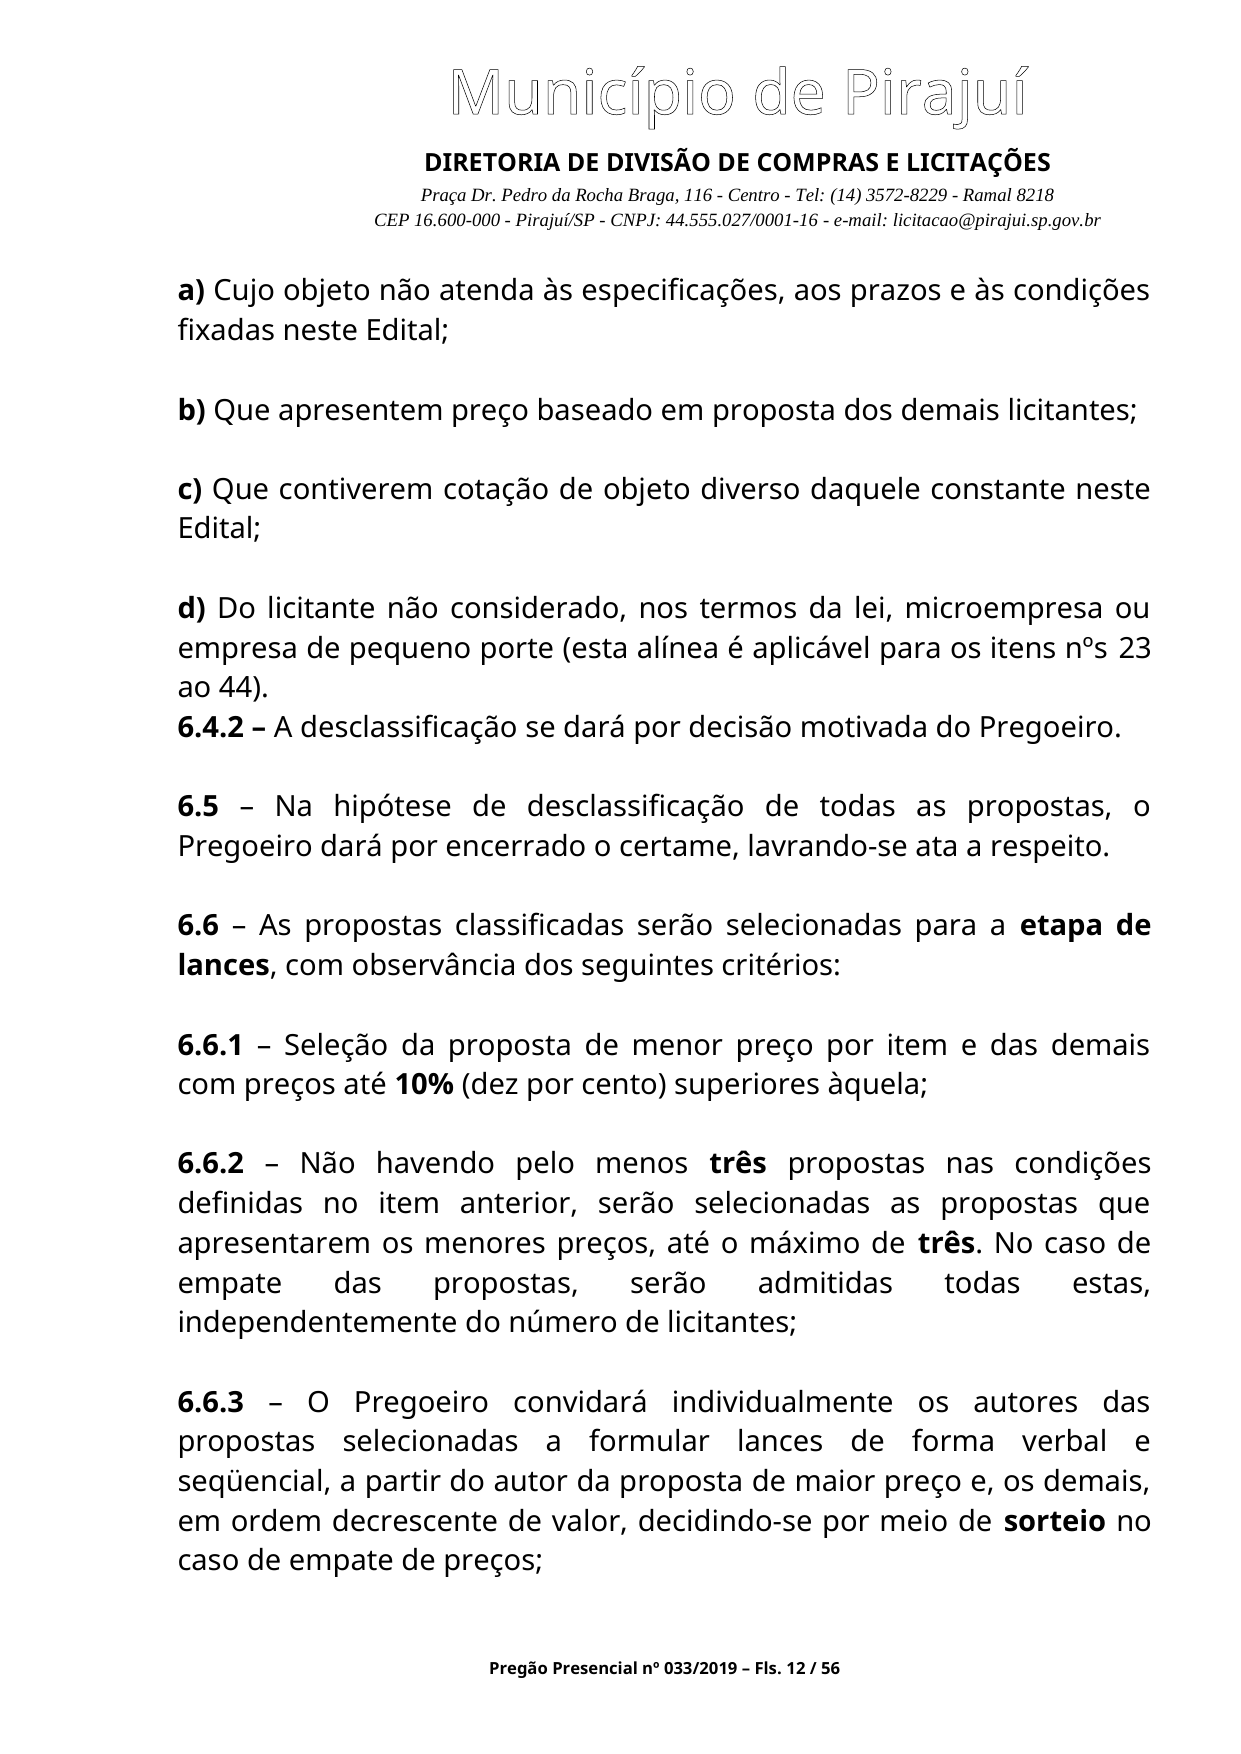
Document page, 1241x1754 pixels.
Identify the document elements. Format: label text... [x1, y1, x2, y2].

text 6.6.2 – Não havendo pelo menos três propostas nas condições definidas no item anterior, serão selecionadas as propostas que apresentarem os menores preços, até o máximo de três. No caso de empate das propostas, serão admitidas todas estas, independentemente do número de licitantes; [177, 1143, 1152, 1341]
text b) Que apresentem preço baseado em proposta dos demais licitantes; [177, 389, 1152, 428]
text 6.6 – As propostas classificadas serão selecionadas para a etapa de lances, com observância dos seguintes critérios: [177, 905, 1152, 984]
text c) Que contiverem cotação de objeto diverso daquele constante neste Edital; [177, 468, 1152, 547]
text d) Do licitante não considerado, nos termos da lei, microempresa ou empresa de pequeno porte (esta alínea é aplicável para os itens nºs 23 ao 44). [177, 587, 1152, 706]
text 6.5 – Na hipótese de desclassificação de todas as propostas, o Pregoeiro dará por encerrado o certame, lavrando-se ata a respeito. [177, 786, 1152, 865]
text 6.6.3 – O Pregoeiro convidará individualmente os autores das propostas selecionadas a formular lances de forma verbal e seqüencial, a partir do autor da proposta de maior preço e, os demais, em ordem decrescente de valor, decidindo-se por meio de sorteio no caso de empate de preços; [177, 1381, 1152, 1579]
text a) Cujo objeto não atenda às especificações, aos prazos e às condições fixadas neste Edital; [177, 270, 1152, 349]
text 6.4.2 – A desclassificação se dará por decisão motivada do Pregoeiro. [177, 706, 1152, 746]
text 6.6.1 – Seleção da proposta de menor preço por item e das demais com preços até 10% (dez por cento) superiores àquela; [177, 1024, 1152, 1103]
